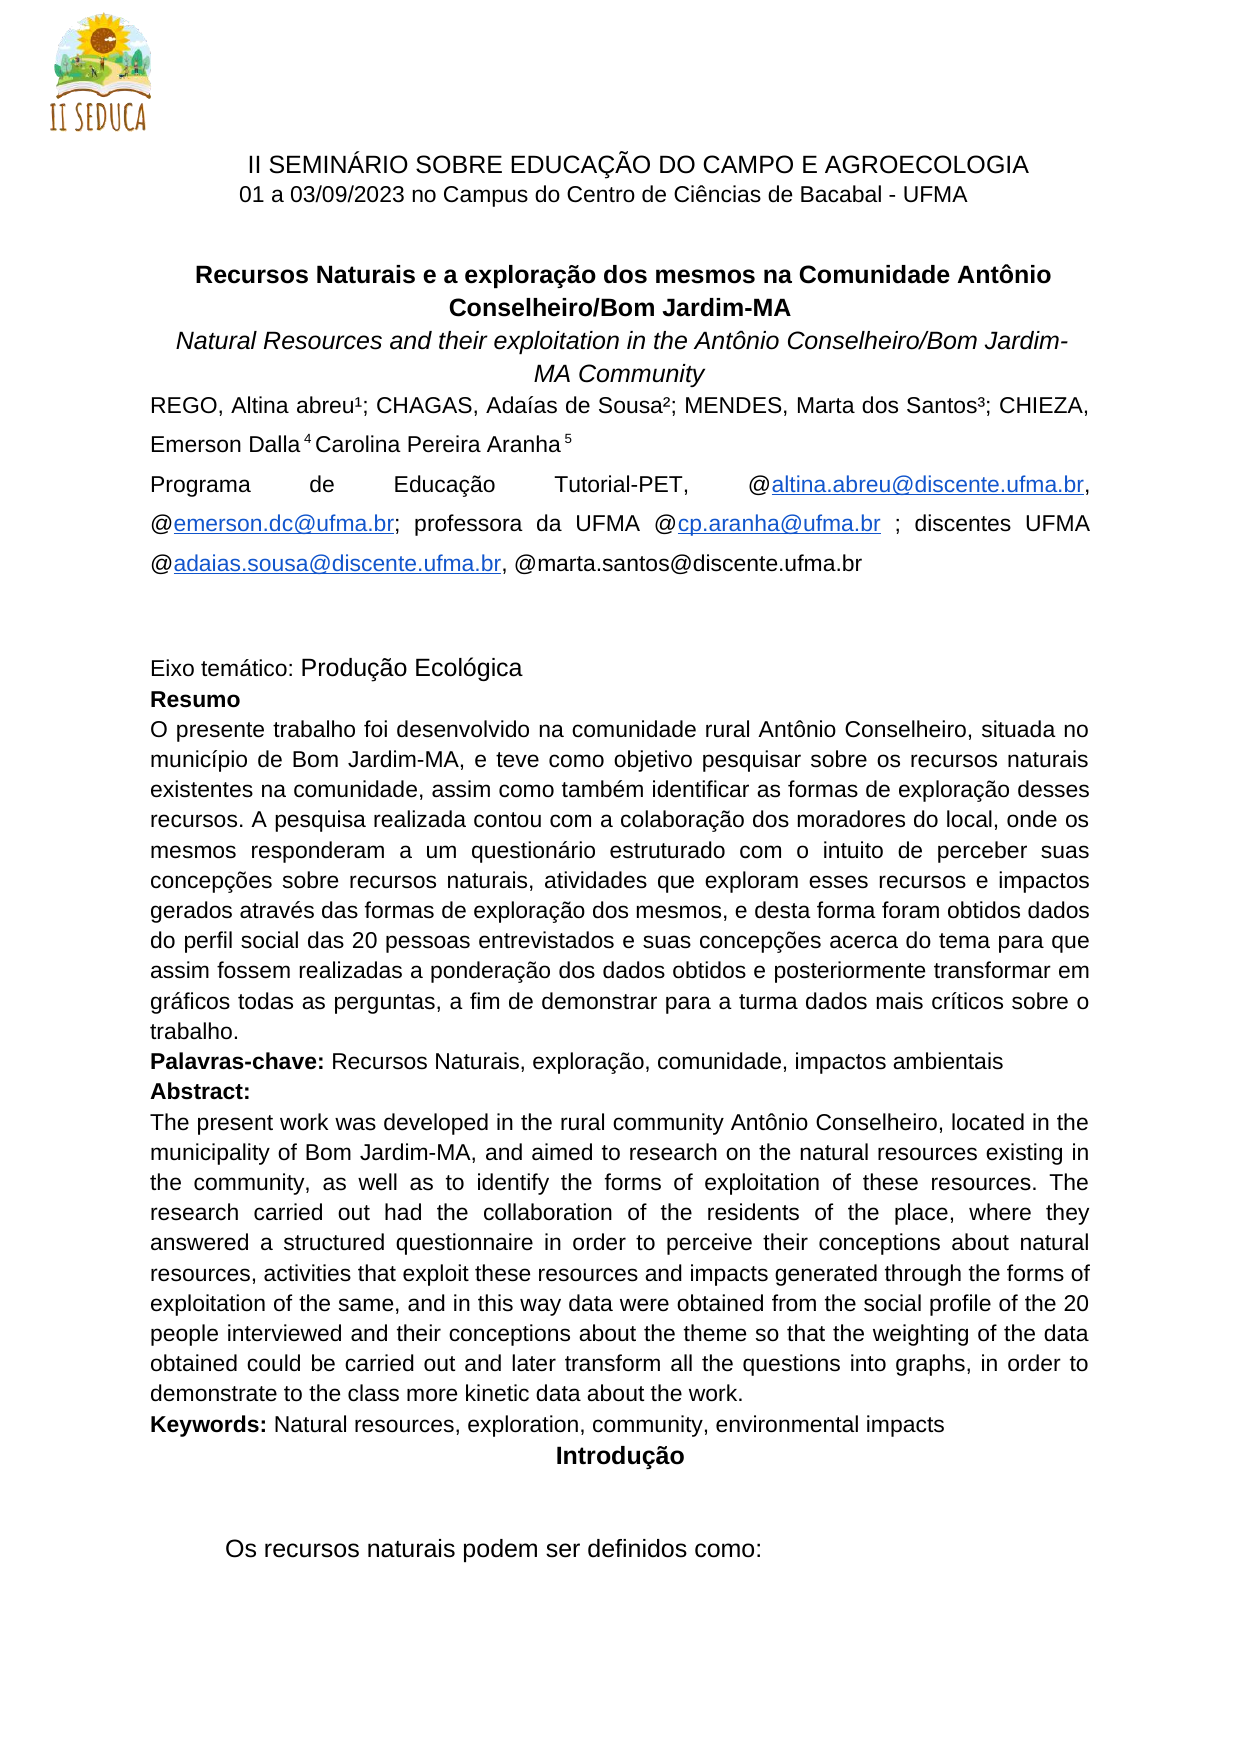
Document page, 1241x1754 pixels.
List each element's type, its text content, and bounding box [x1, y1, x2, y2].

text Natural Resources and their exploitation in the Antônio Conselheiro/Bom Jardim-MA Community [150, 326, 1090, 388]
text 01 a 03/09/2023 no Campus do Centro de Ciências de Bacabal - UFMA [150, 181, 1056, 207]
text Programa de Educação Tutorial-PET, @altina.abreu@discente.ufma.br, @emerson.dc@ufma.br; professora da UFMA @cp.aranha@ufma.br ; discentes UFMA @adaias.sousa@discente.ufma.br, @marta.santos@discente.ufma.br [150, 471, 1090, 576]
text Abstract: [150, 1078, 1090, 1105]
text Recursos Naturais e a exploração dos mesmos na Comunidade Antônio Conselheiro/Bom Jardim-MA [150, 260, 1090, 322]
text Introdução [150, 1441, 1090, 1469]
text Eixo temático: Produção Ecológica [150, 653, 1090, 681]
text II SEMINÁRIO SOBRE EDUCAÇÃO DO CAMPO E AGROECOLOGIA [150, 150, 1082, 179]
text The present work was developed in the rural community Antônio Conselheiro, located in the municipality of Bom Jardim-MA, and aimed to research on the natural resources existing in the community, as well as to identify the forms of exploitation of these resources. The research carried out had the collaboration of the residents of the place, where they answered a structured questionnaire in order to perceive their conceptions about natural resources, activities that exploit these resources and impacts generated through the forms of exploitation of the same, and in this way data were obtained from the social profile of the 20 people interviewed and their conceptions about the theme so that the weighting of the data obtained could be carried out and later transform all the questions into graphs, in order to demonstrate to the class more kinetic data about the work. [150, 1108, 1090, 1407]
text REGO, Altina abreu¹; CHAGAS, Adaías de Sousa²; MENDES, Marta dos Santos³; CHIEZA, Emerson Dalla 4 Carolina Pereira Aranha 5 [150, 392, 1090, 458]
text Os recursos naturais podem ser definidos como: [150, 1534, 1090, 1563]
picture [28, 3, 177, 151]
text O presente trabalho foi desenvolvido na comunidade rural Antônio Conselheiro, situada no município de Bom Jardim-MA, e teve como objetivo pesquisar sobre os recursos naturais existentes na comunidade, assim como também identificar as formas de exploração desses recursos. A pesquisa realizada contou com a colaboração dos moradores do local, onde os mesmos responderam a um questionário estruturado com o intuito de perceber suas concepções sobre recursos naturais, atividades que exploram esses recursos e impactos gerados através das formas de exploração dos mesmos, e desta forma foram obtidos dados do perfil social das 20 pessoas entrevistados e suas concepções acerca do tema para que assim fossem realizadas a ponderação dos dados obtidos e posteriormente transformar em gráficos todas as perguntas, a fim de demonstrar para a turma dados mais críticos sobre o trabalho. [150, 716, 1090, 1044]
text Resumo [150, 686, 1090, 712]
text Palavras-chave: Recursos Naturais, exploração, comunidade, impactos ambientais [150, 1048, 1090, 1074]
text Keywords: Natural resources, exploration, community, environmental impacts [150, 1411, 1090, 1437]
